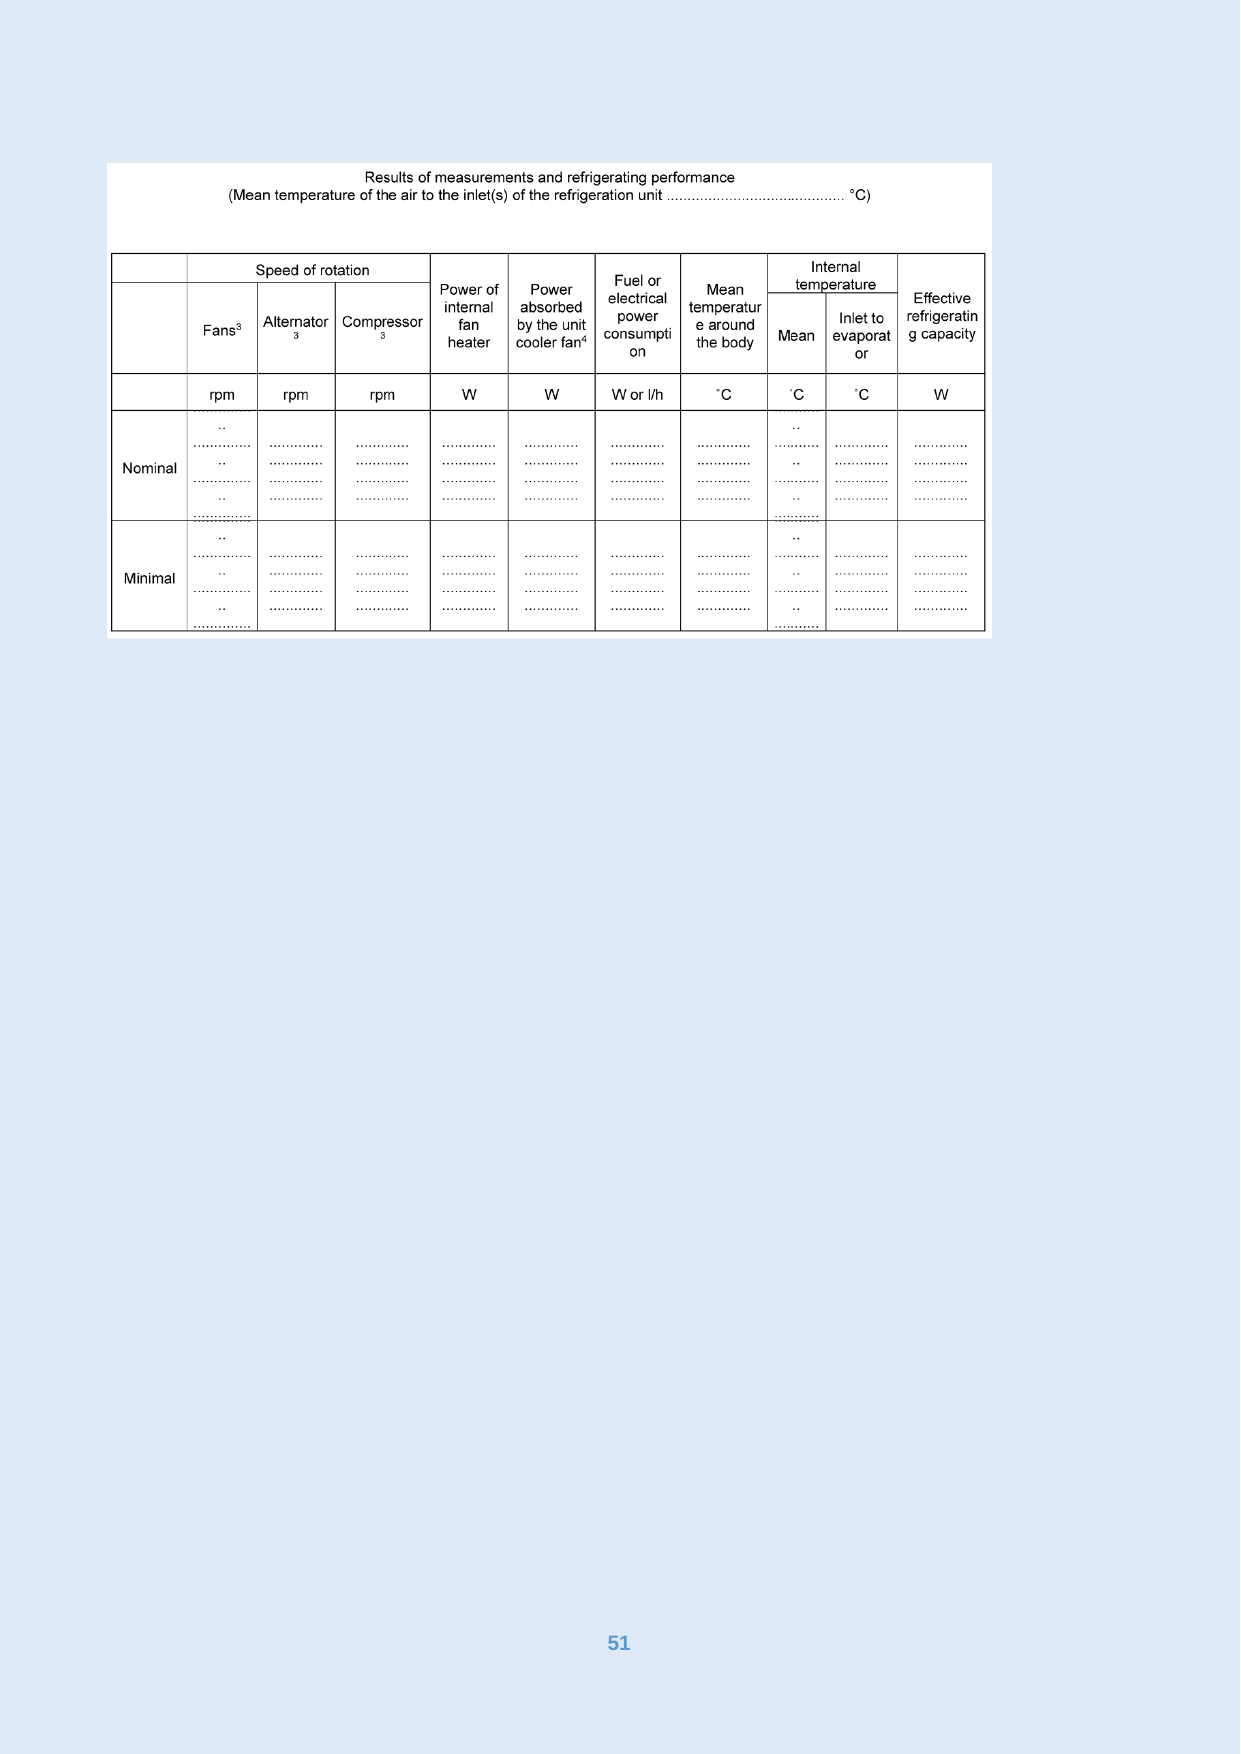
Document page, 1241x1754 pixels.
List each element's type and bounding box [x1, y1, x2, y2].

picture [79, 44, 1019, 757]
